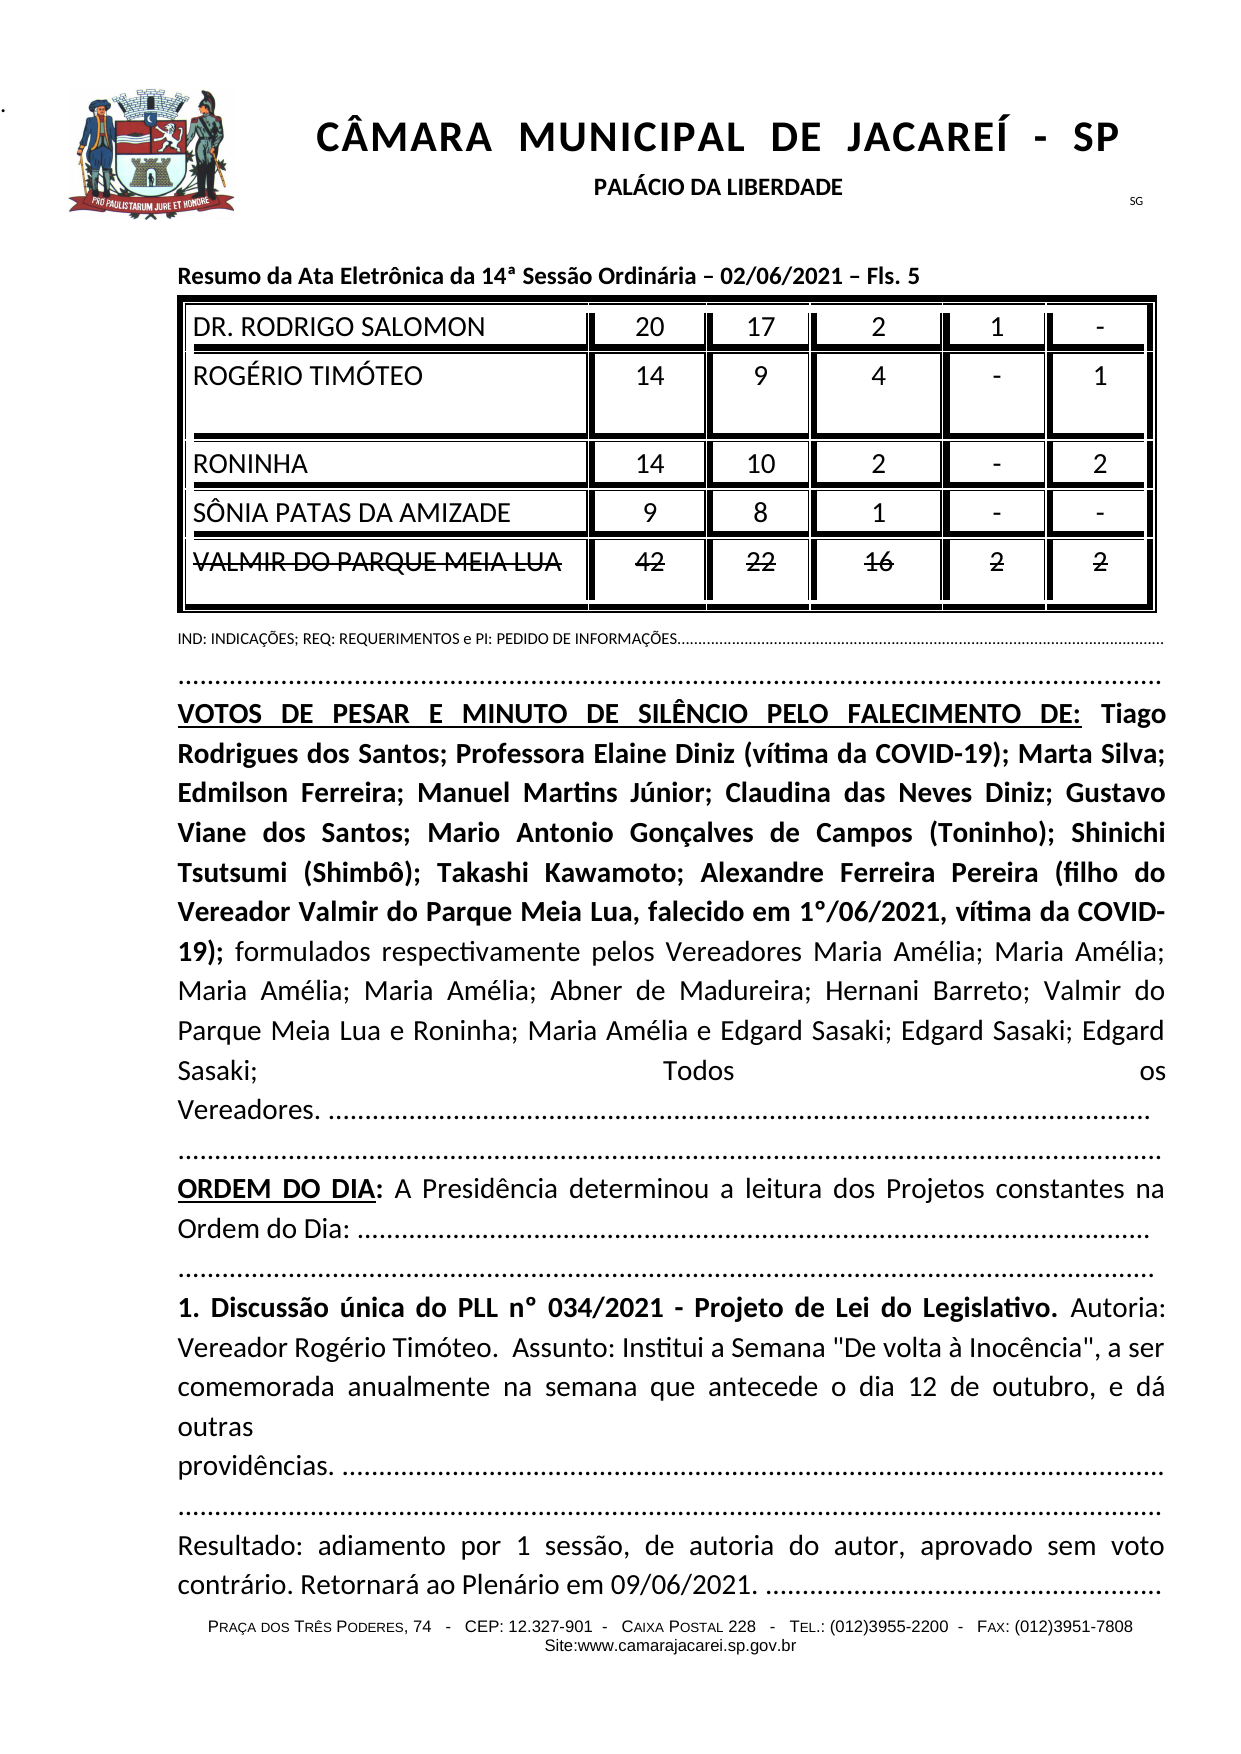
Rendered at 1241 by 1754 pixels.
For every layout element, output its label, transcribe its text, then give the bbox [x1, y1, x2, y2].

table_cell 20 [591, 302, 709, 344]
text ..................................................................................................................................... [177, 1246, 1166, 1286]
table_cell - [950, 442, 1044, 482]
table_cell DR. RODRIGO SALOMON [183, 302, 591, 344]
table_cell 16 [812, 531, 945, 603]
table_cell 9 [595, 491, 704, 531]
text ...................................................................................................................................... [177, 1484, 1166, 1523]
text 1. Discussão única do PLL nº 034/2021 - Projeto de Lei do Legislativo. Autoria: Vereador Rogério Timóteo. Assunto: Institui a Semana "De volta à Inocência", a ser comemorada anualmente na semana que antecede o dia 12 de outubro, e dá outras providências. ................................................................................................................ [177, 1286, 1166, 1484]
table_cell 14 [595, 442, 704, 482]
table_cell 2 [812, 302, 945, 344]
table_cell 1 [945, 302, 1048, 344]
table_cell 2 [1048, 433, 1152, 482]
text IND: INDICAÇÕES; REQ: REQUERIMENTOS e PI: PEDIDO DE INFORMAÇÕES.................................................................................................................... [177, 613, 1166, 652]
table_cell 22 [709, 531, 812, 603]
table_cell 10 [713, 442, 808, 482]
table_cell 9 [713, 354, 808, 433]
table_cell 1 [1048, 344, 1152, 433]
table_cell - [1048, 305, 1147, 344]
text ORDEM DO DIA: A Presidência determinou a leitura dos Projetos constantes na Ordem do Dia: ............................................................................................................ [177, 1167, 1166, 1246]
table_cell 4 [817, 354, 940, 433]
text ...................................................................................................................................... [177, 1127, 1166, 1167]
table_cell 2 [817, 442, 940, 482]
table_cell - [950, 354, 1044, 433]
table_cell SÔNIA PATAS DA AMIZADE [183, 482, 591, 531]
table_cell 17 [709, 302, 812, 344]
table_cell 2 [1048, 531, 1152, 603]
table_cell 2 [945, 531, 1048, 603]
picture [68, 88, 235, 220]
table_cell - [1048, 482, 1152, 531]
table_cell - [950, 491, 1044, 531]
table_cell 14 [595, 354, 704, 433]
table_cell ROGÉRIO TIMÓTEO [183, 344, 591, 433]
table_cell RONINHA [183, 433, 591, 482]
table_cell VALMIR DO PARQUE MEIA LUA [183, 531, 591, 603]
table_cell 1 [817, 491, 940, 531]
text ...................................................................................................................................... [177, 652, 1166, 692]
table_cell 8 [713, 491, 808, 531]
text VOTOS DE PESAR E MINUTO DE SILÊNCIO PELO FALECIMENTO DE: Tiago Rodrigues dos Santos; Professora Elaine Diniz (vítima da COVID-19); Marta Silva; Edmilson Ferreira; Manuel Martins Júnior; Claudina das Neves Diniz; Gustavo Viane dos Santos; Mario Antonio Gonçalves de Campos (Toninho); Shinichi Tsutsumi (Shimbô); Takashi Kawamoto; Alexandre Ferreira Pereira (filho do Vereador Valmir do Parque Meia Lua, falecido em 1º/06/2021, vítima da COVID-19); formulados respectivamente pelos Vereadores Maria Amélia; Maria Amélia; Maria Amélia; Maria Amélia; Abner de Madureira; Hernani Barreto; Valmir do Parque Meia Lua e Roninha; Maria Amélia e Edgard Sasaki; Edgard Sasaki; Edgard Sasaki; Todos os Vereadores. ................................................................................................................ [177, 692, 1166, 1127]
table_cell 42 [591, 531, 709, 603]
